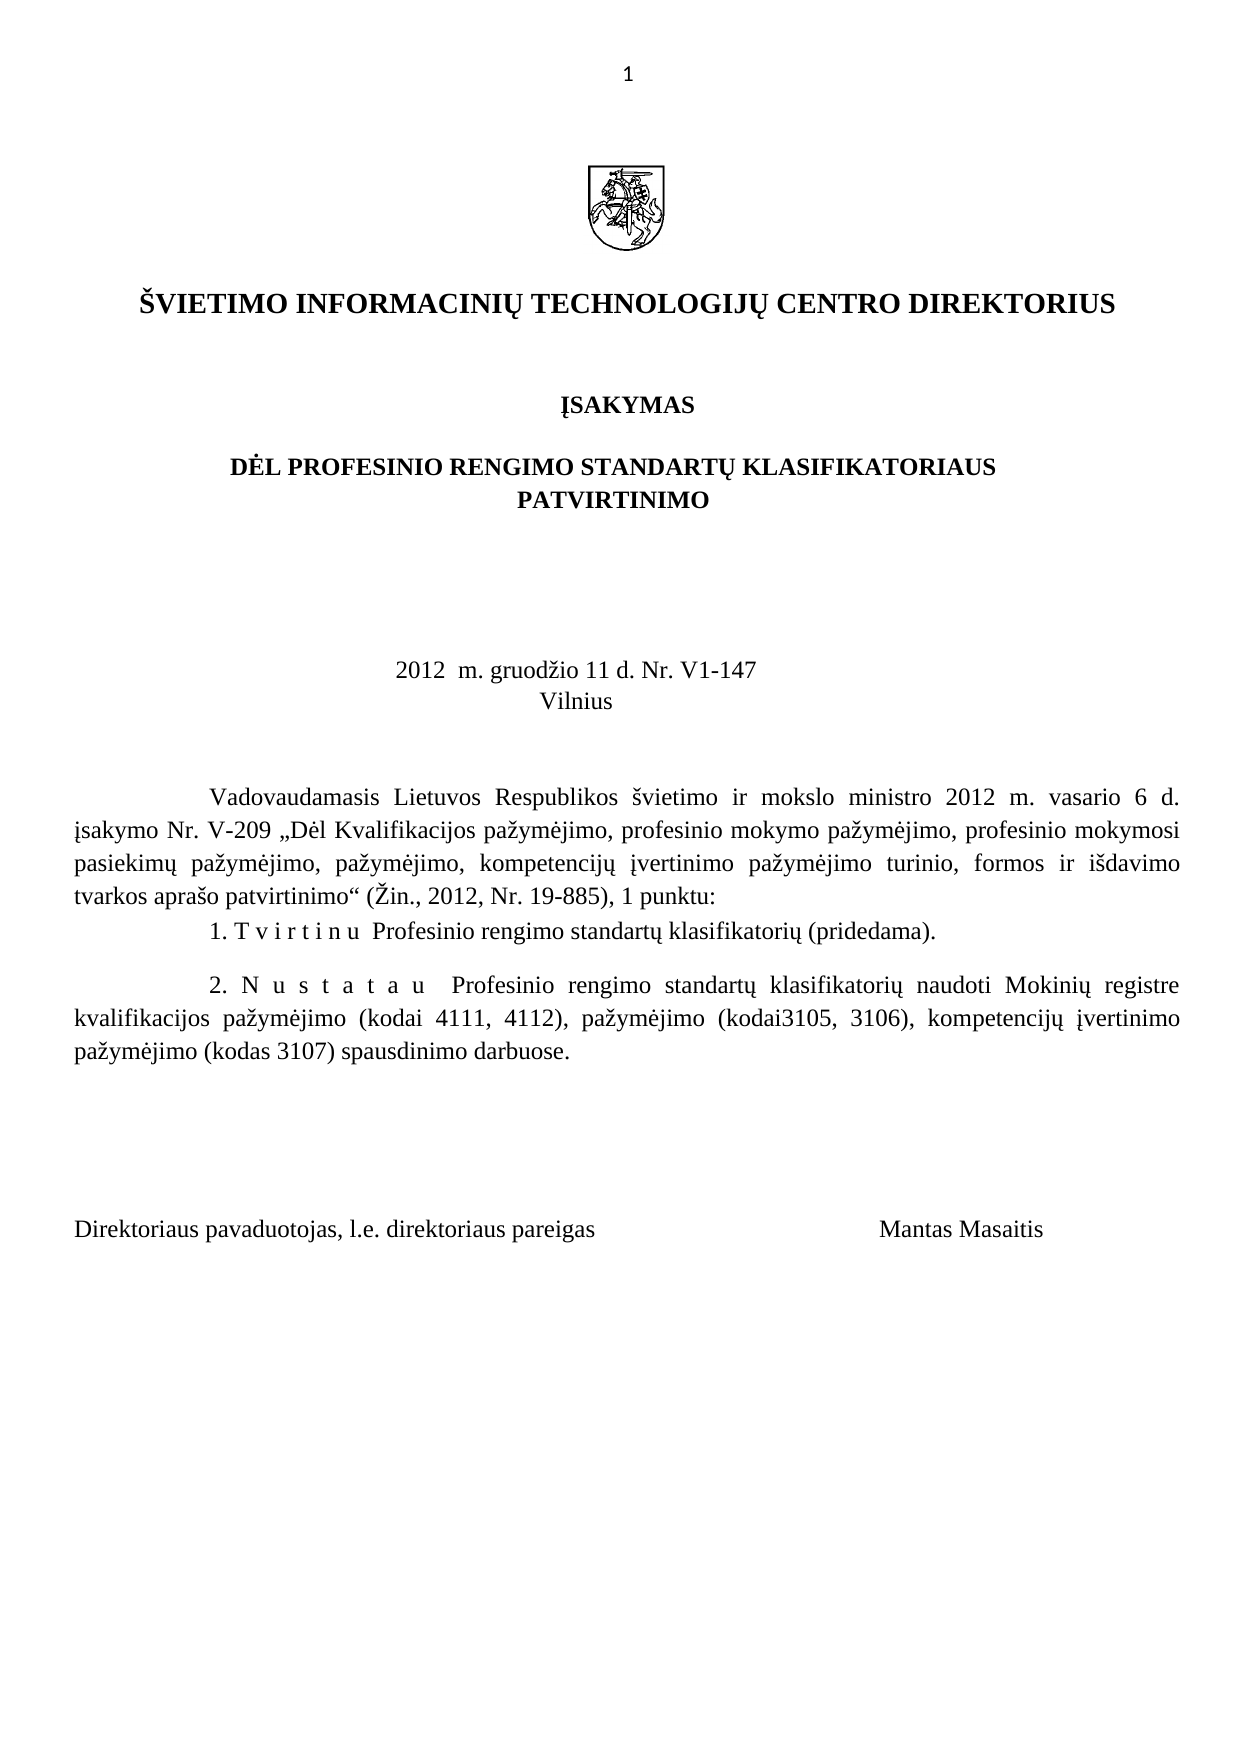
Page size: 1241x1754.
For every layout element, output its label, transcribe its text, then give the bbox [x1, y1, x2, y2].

text 1. T v i r t i n u Profesinio rengimo standartų klasifikatorių (pridedama). [74, 916, 1181, 945]
table_header Direktoriaus pavaduotojas, l.e. direktoriaus pareigas [63, 1214, 664, 1390]
text Vadovaudamasis Lietuvos Respublikos švietimo ir mokslo ministro 2012 m. vasario 6 d. įsakymo Nr. V-209 „Dėl Kvalifikacijos pažymėjimo, profesinio mokymo pažymėjimo, profesinio mokymosi pasiekimų pažymėjimo, pažymėjimo, kompetencijų įvertinimo pažymėjimo turinio, formos ir išdavimo tvarkos aprašo patvirtinimo“ (Žin., 2012, Nr. 19-885), 1 punktu: [74, 782, 1181, 910]
text 2. N u s t a t a u Profesinio rengimo standartų klasifikatorių naudoti Mokinių registre kvalifikacijos pažymėjimo (kodai 4111, 4112), pažymėjimo (kodai3105, 3106), kompetencijų įvertinimo pažymėjimo (kodas 3107) spausdinimo darbuose. [74, 970, 1181, 1065]
subtitle ĮSAKYMAS [74, 390, 1181, 419]
title ŠVIETIMO INFORMACINIŲ TECHNOLOGIJŲ CENTRO DIREKTORIUS [74, 286, 1181, 319]
table_header Mantas Masaitis [664, 1214, 1089, 1390]
table_header 2012 m. gruodžio 11 d. Nr. V1-147 Vilnius [63, 655, 1089, 717]
picture [583, 162, 673, 254]
table_header DĖL PROFESINIO RENGIMO STANDARTŲ KLASIFIKATORIAUS PATVIRTINIMO [63, 452, 1089, 552]
